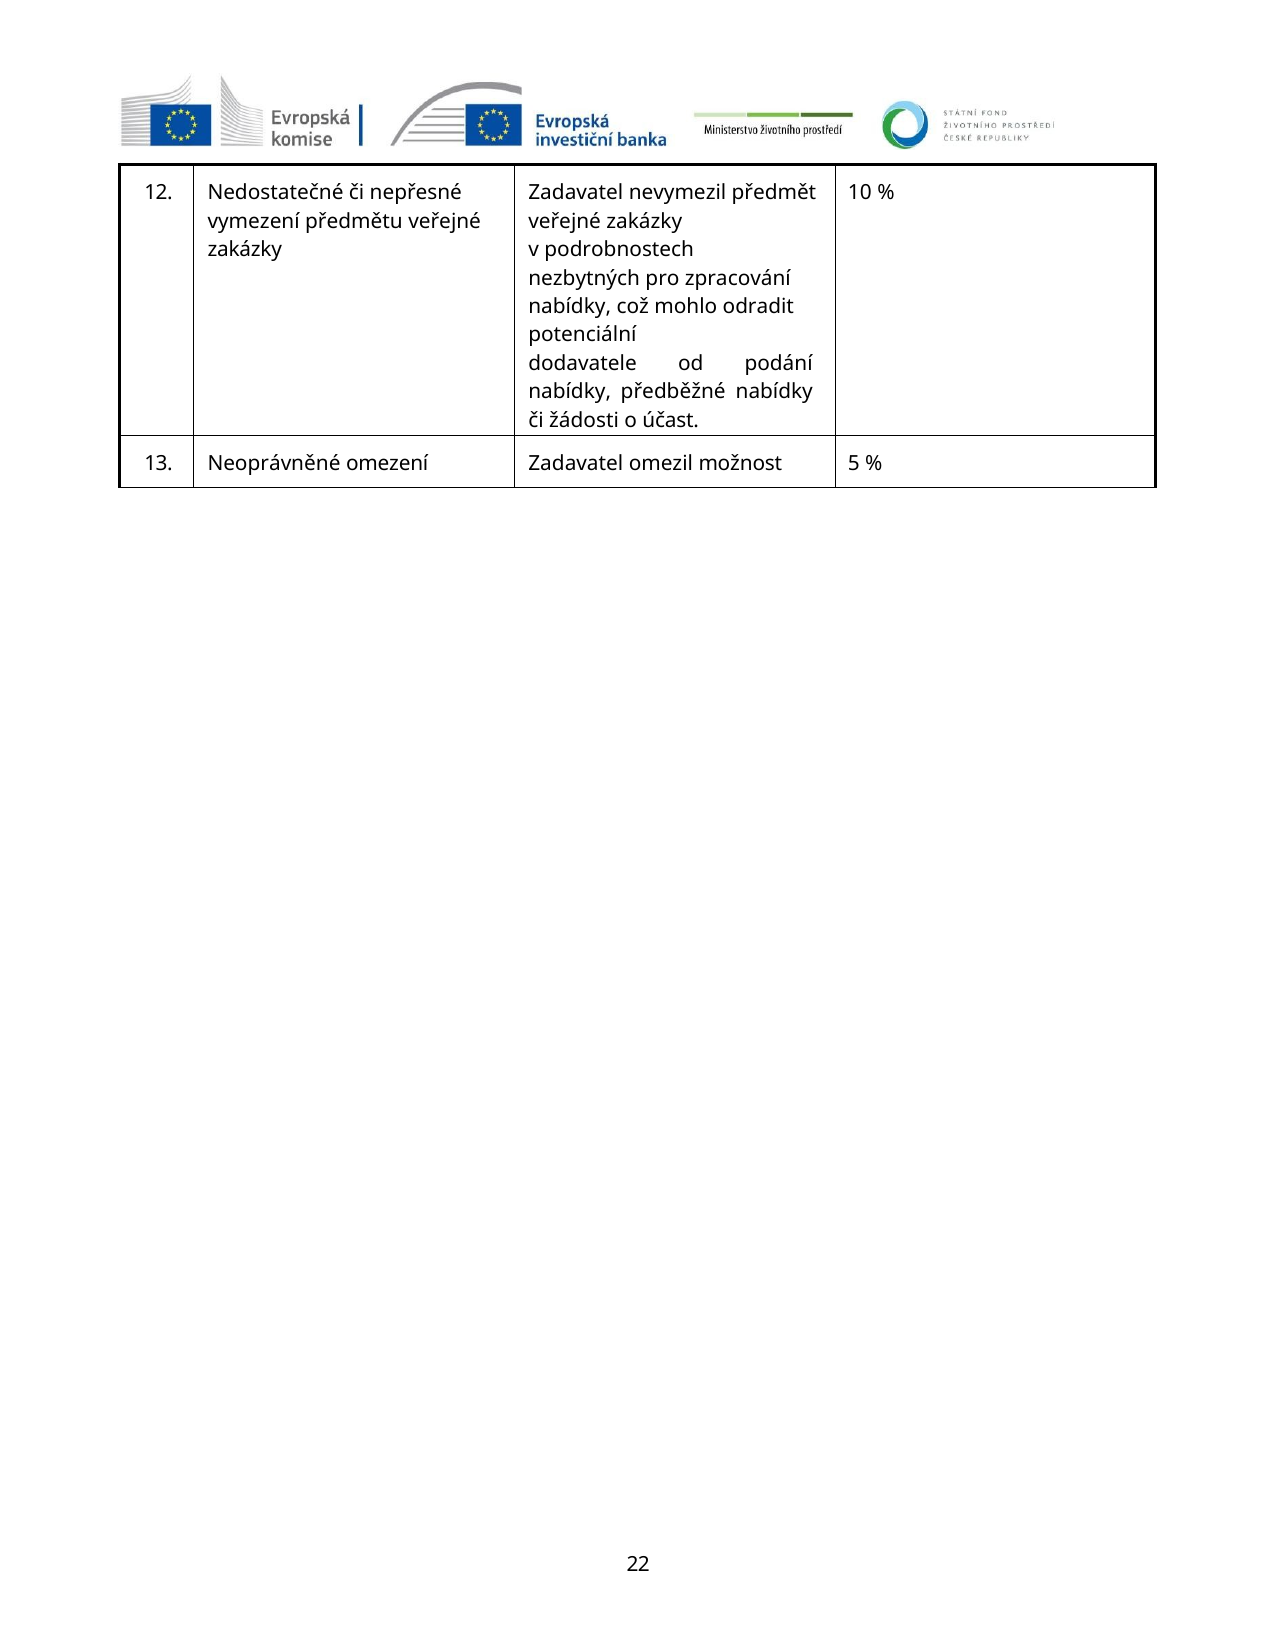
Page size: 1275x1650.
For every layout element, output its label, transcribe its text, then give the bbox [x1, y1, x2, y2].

table_cell Zadavatel omezil možnost [515, 436, 835, 487]
table_cell 5 % [836, 436, 1154, 487]
table_cell 12. [121, 166, 193, 435]
table_cell 13. [121, 436, 193, 487]
table_cell Neoprávněné omezení [194, 436, 514, 487]
table_cell Nedostatečné či nepřesné vymezení předmětu veřejné zakázky [194, 166, 514, 435]
table_cell Zadavatel nevymezil předmět veřejné zakázky v podrobnostech nezbytných pro zpracování nabídky, což mohlo odradit potenciální dodavatele od podání nabídky, předběžné nabídky či žádosti o účast. [515, 166, 835, 435]
picture [118, 73, 1056, 150]
table_cell 10 % [836, 166, 1154, 435]
